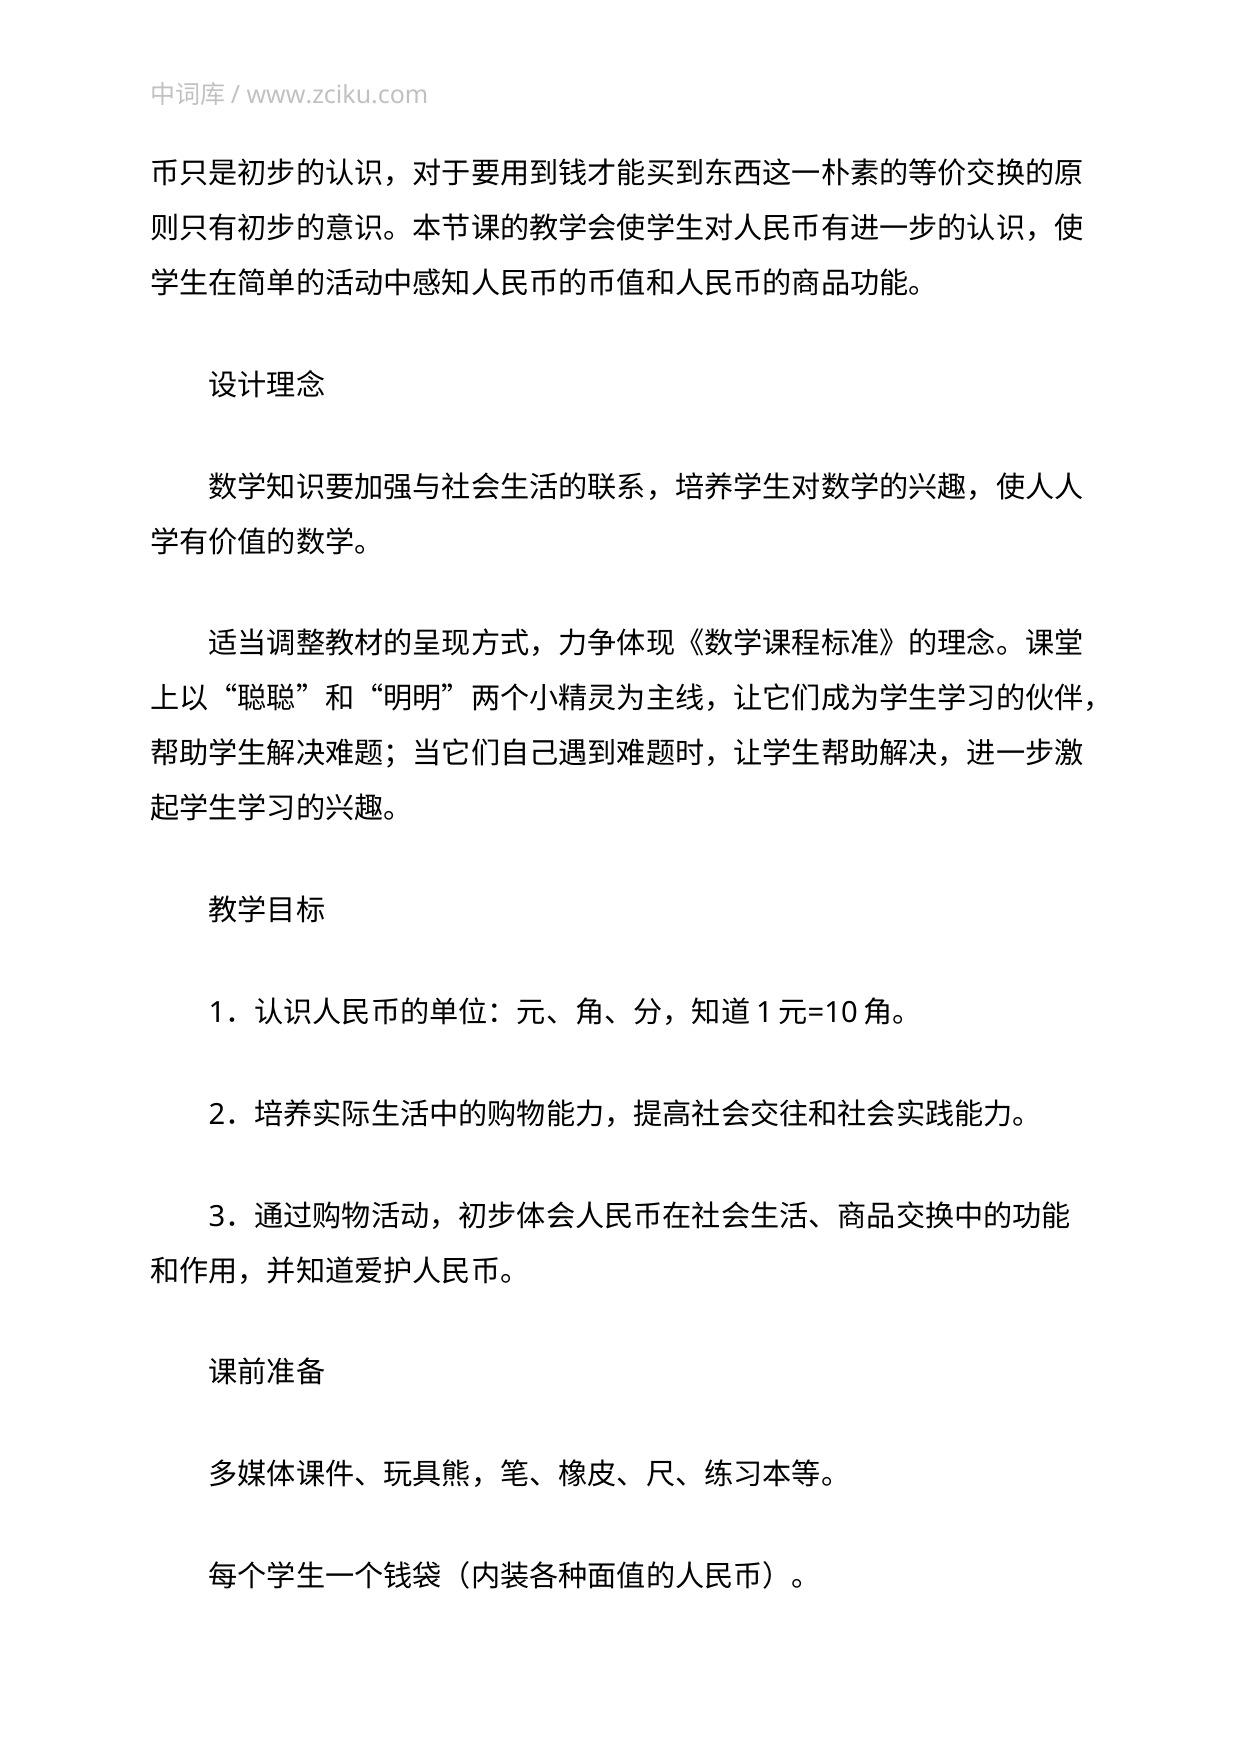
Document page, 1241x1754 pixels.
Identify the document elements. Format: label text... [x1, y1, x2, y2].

text 数学知识要加强与社会生活的联系，培养学生对数学的兴趣，使人人学有价值的数学。 [150, 463, 1090, 561]
text 适当调整教材的呈现方式，力争体现《数学课程标准》的理念。课堂上以“聪聪”和“明明”两个小精灵为主线，让它们成为学生学习的伙伴，帮助学生解决难题；当它们自己遇到难题时，让学生帮助解决，进一步激起学生学习的兴趣。 [150, 620, 1090, 827]
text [150, 150, 1090, 302]
text 设计理念 [150, 362, 1090, 404]
text 多媒体课件、玩具熊，笔、橡皮、尺、练习本等。 [150, 1451, 1090, 1493]
text 课前准备 [150, 1349, 1090, 1391]
text 每个学生一个钱袋（内装各种面值的人民币）。 [150, 1552, 1090, 1595]
text 2．培养实际生活中的购物能力，提高社会交往和社会实践能力。 [150, 1090, 1090, 1133]
text 1．认识人民币的单位：元、角、分，知道1元=10角。 [150, 988, 1090, 1031]
text 3．通过购物活动，初步体会人民币在社会生活、商品交换中的功能和作用，并知道爱护人民币。 [150, 1192, 1090, 1289]
text 教学目标 [150, 886, 1090, 929]
